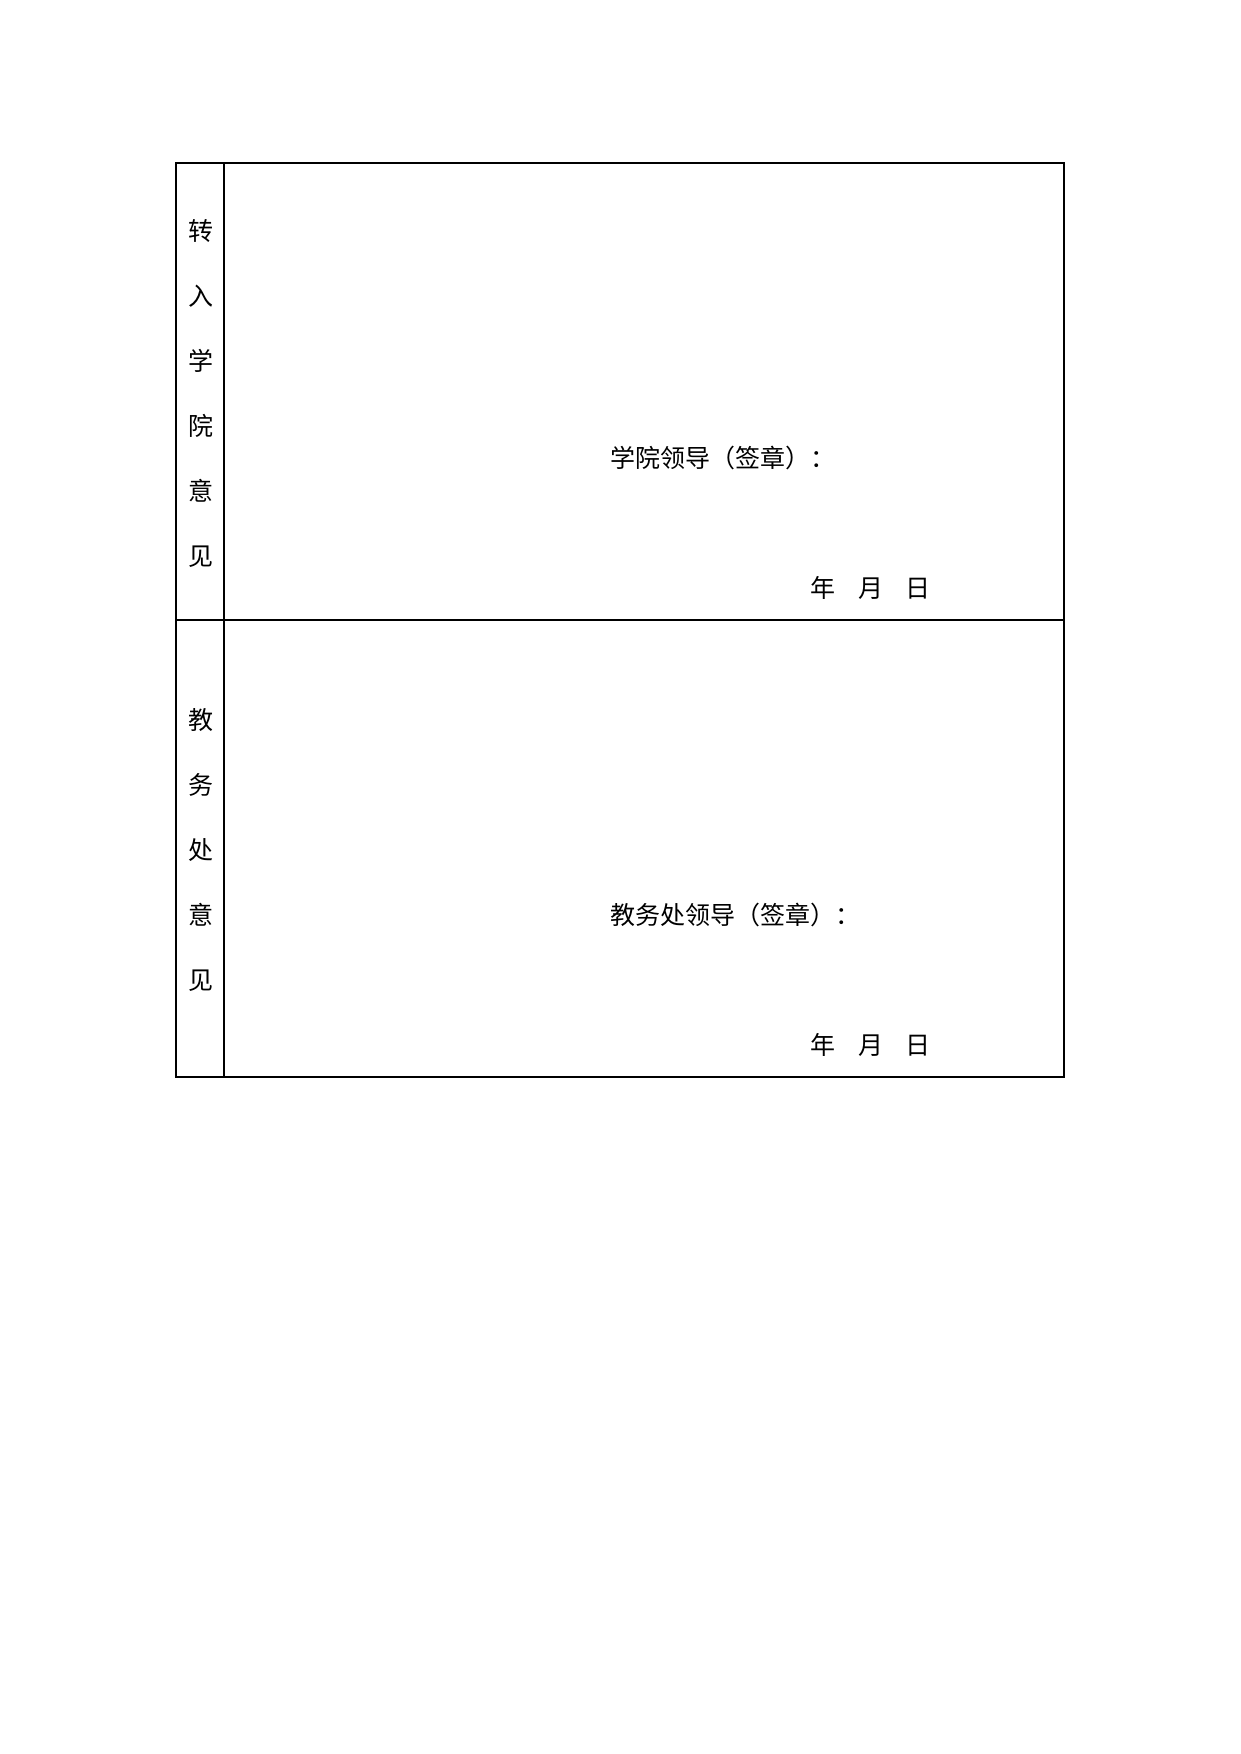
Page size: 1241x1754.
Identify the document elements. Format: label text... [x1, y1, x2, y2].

table_cell 教务处意见 [177, 621, 223, 1076]
table_cell 学院领导（签章）： 年 月 日 [225, 164, 1063, 619]
table_cell 教务处领导（签章）： 年 月 日 [225, 621, 1063, 1076]
table_cell 转入学院意见 [177, 164, 223, 619]
